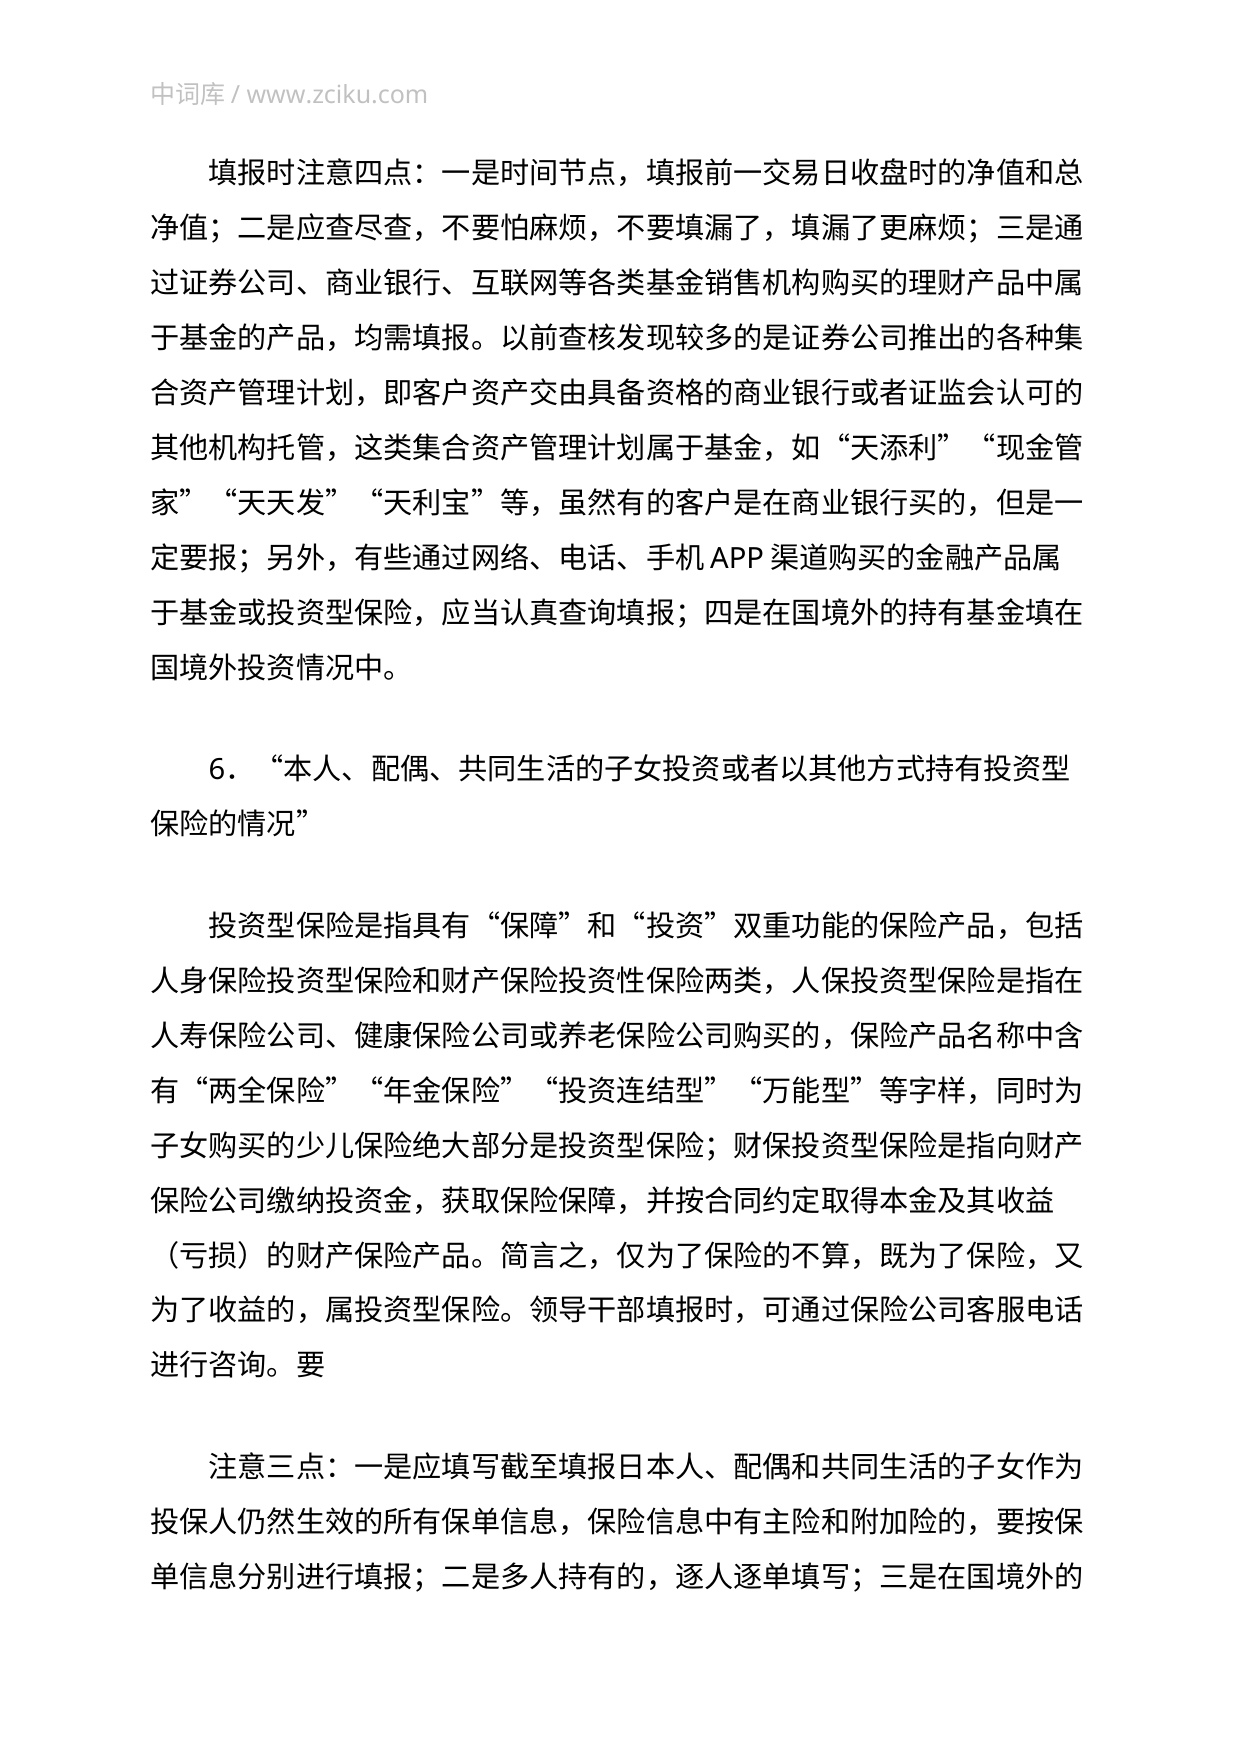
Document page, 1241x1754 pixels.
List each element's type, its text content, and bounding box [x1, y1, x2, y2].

text 投资型保险是指具有“保障”和“投资”双重功能的保险产品，包括人身保险投资型保险和财产保险投资性保险两类，人保投资型保险是指在人寿保险公司、健康保险公司或养老保险公司购买的，保险产品名称中含有“两全保险”“年金保险”“投资连结型”“万能型”等字样，同时为子女购买的少儿保险绝大部分是投资型保险；财保投资型保险是指向财产保险公司缴纳投资金，获取保险保障，并按合同约定取得本金及其收益（亏损）的财产保险产品。简言之，仅为了保险的不算，既为了保险，又为了收益的，属投资型保险。领导干部填报时，可通过保险公司客服电话进行咨询。要 [150, 903, 1090, 1384]
text 填报时注意四点：一是时间节点，填报前一交易日收盘时的净值和总净值；二是应查尽查，不要怕麻烦，不要填漏了，填漏了更麻烦；三是通过证券公司、商业银行、互联网等各类基金销售机构购买的理财产品中属于基金的产品，均需填报。以前查核发现较多的是证券公司推出的各种集合资产管理计划，即客户资产交由具备资格的商业银行或者证监会认可的其他机构托管，这类集合资产管理计划属于基金，如“天添利”“现金管家”“天天发”“天利宝”等，虽然有的客户是在商业银行买的，但是一定要报；另外，有些通过网络、电话、手机APP渠道购买的金融产品属于基金或投资型保险，应当认真查询填报；四是在国境外的持有基金填在国境外投资情况中。 [150, 150, 1090, 686]
text 6．“本人、配偶、共同生活的子女投资或者以其他方式持有投资型保险的情况” [150, 746, 1090, 843]
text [150, 1444, 1090, 1596]
